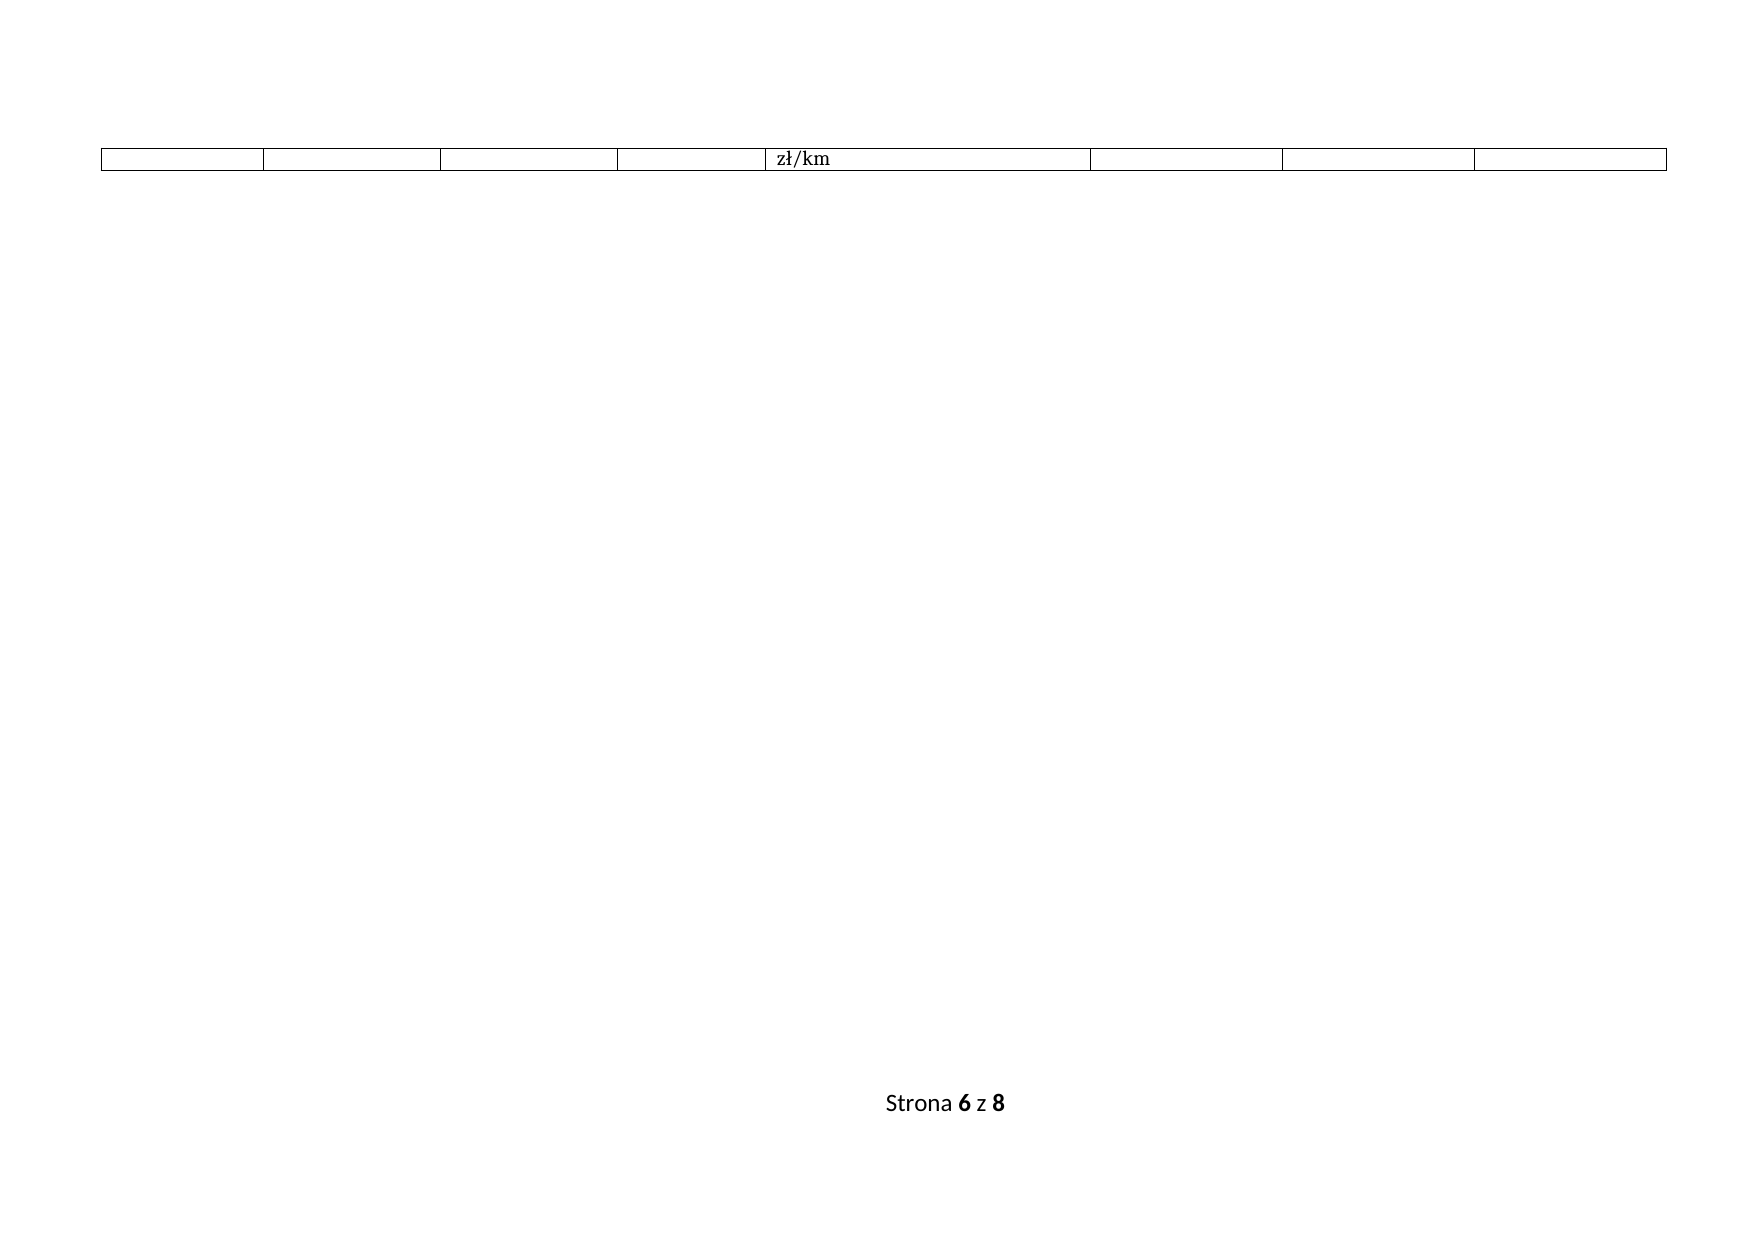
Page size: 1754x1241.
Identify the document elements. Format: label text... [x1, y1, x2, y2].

table_cell 18 [102, 149, 263, 170]
table_cell [1475, 149, 1666, 170]
table_cell [1283, 149, 1474, 170]
table_cell 40 [618, 149, 765, 170]
table_cell [1091, 149, 1282, 170]
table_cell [264, 149, 440, 170]
table_cell 9,45 [441, 149, 617, 170]
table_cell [766, 149, 1090, 170]
